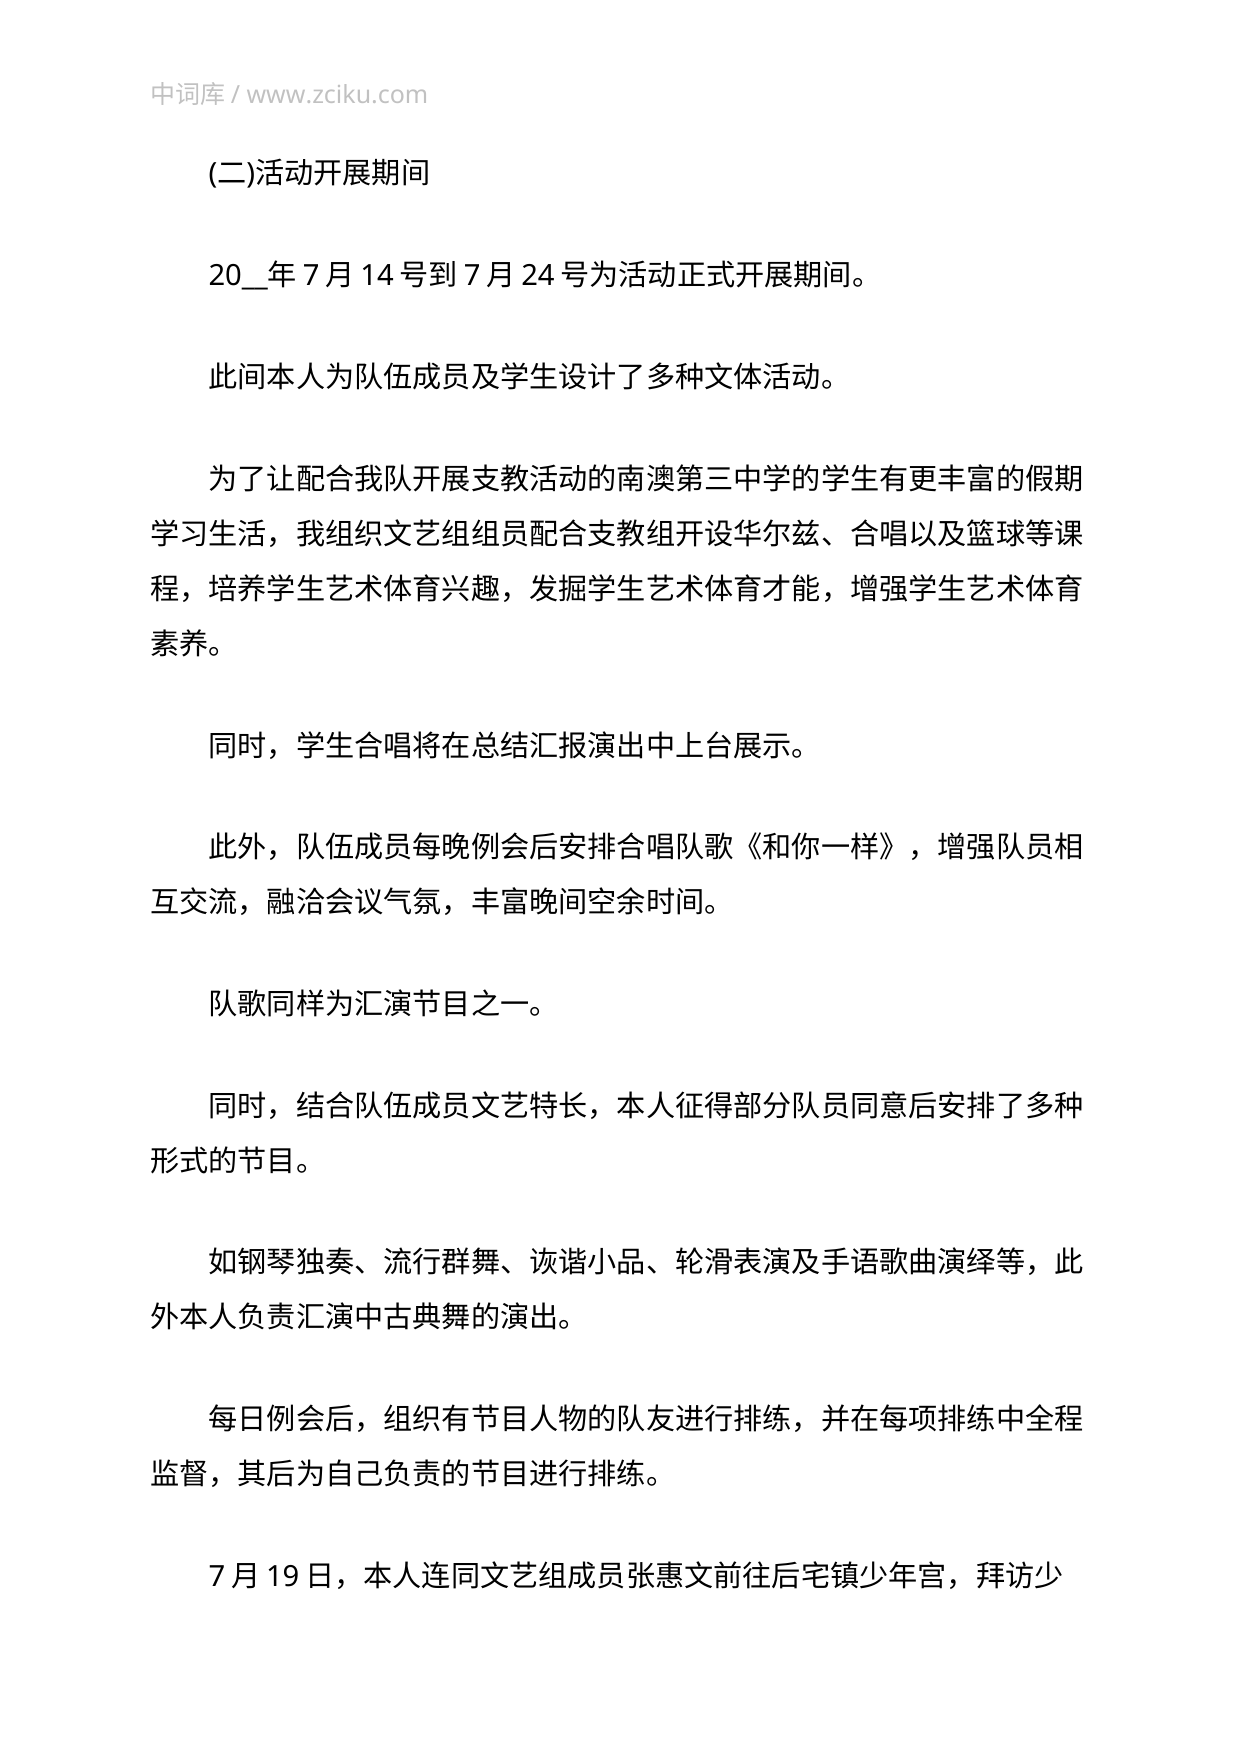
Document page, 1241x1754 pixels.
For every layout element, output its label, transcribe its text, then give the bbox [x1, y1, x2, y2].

text 同时，学生合唱将在总结汇报演出中上台展示。 [150, 722, 1090, 764]
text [150, 1552, 1090, 1595]
text 此外，队伍成员每晚例会后安排合唱队歌《和你一样》，增强队员相互交流，融洽会议气氛，丰富晚间空余时间。 [150, 824, 1090, 921]
text 队歌同样为汇演节目之一。 [150, 981, 1090, 1023]
text 此间本人为队伍成员及学生设计了多种文体活动。 [150, 354, 1090, 396]
text 为了让配合我队开展支教活动的南澳第三中学的学生有更丰富的假期学习生活，我组织文艺组组员配合支教组开设华尔兹、合唱以及篮球等课程，培养学生艺术体育兴趣，发掘学生艺术体育才能，增强学生艺术体育素养。 [150, 456, 1090, 663]
text 20__年7月14号到7月24号为活动正式开展期间。 [150, 252, 1090, 294]
text (二)活动开展期间 [150, 150, 1090, 192]
text 同时，结合队伍成员文艺特长，本人征得部分队员同意后安排了多种形式的节目。 [150, 1082, 1090, 1179]
text 每日例会后，组织有节目人物的队友进行排练，并在每项排练中全程监督，其后为自己负责的节目进行排练。 [150, 1396, 1090, 1493]
text 如钢琴独奏、流行群舞、诙谐小品、轮滑表演及手语歌曲演绎等，此外本人负责汇演中古典舞的演出。 [150, 1239, 1090, 1336]
